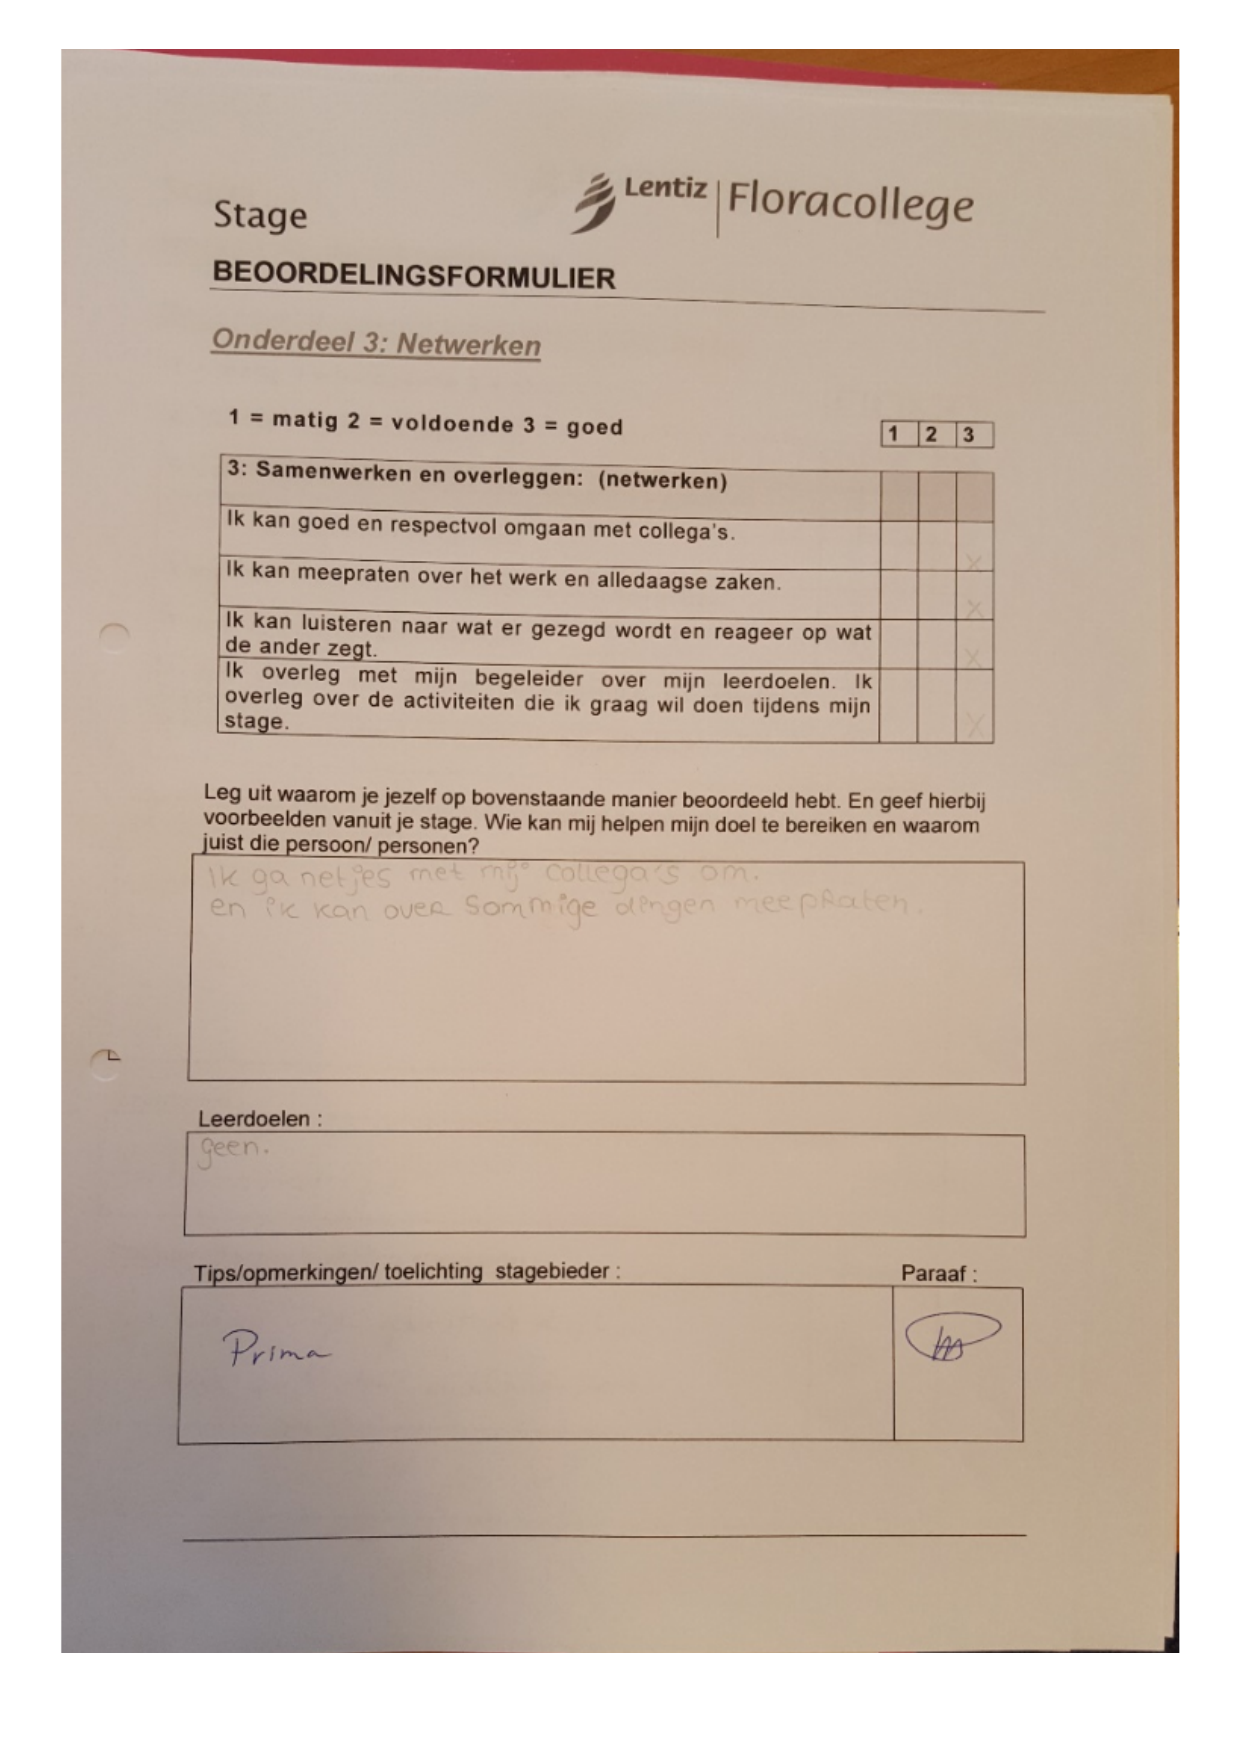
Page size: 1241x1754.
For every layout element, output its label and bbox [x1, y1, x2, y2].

picture [62, 49, 1180, 1653]
